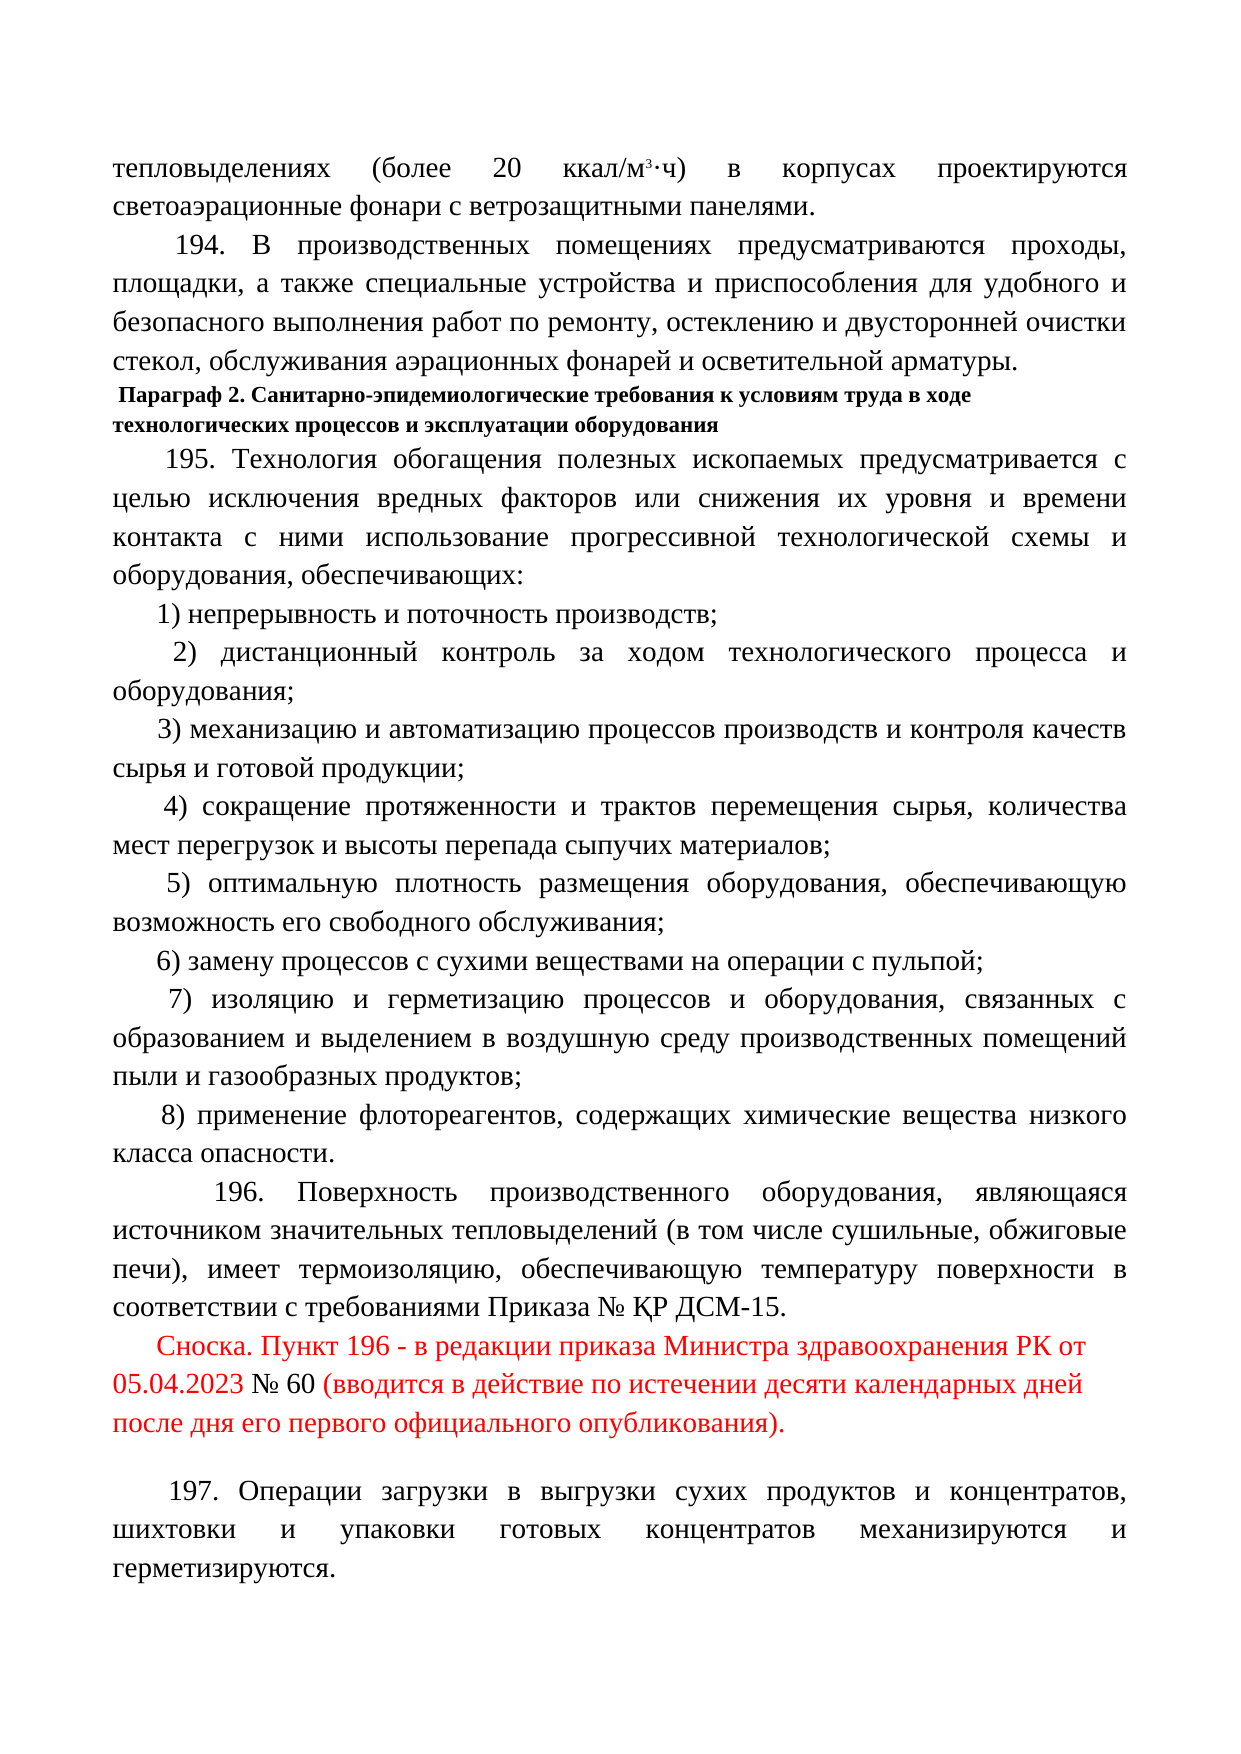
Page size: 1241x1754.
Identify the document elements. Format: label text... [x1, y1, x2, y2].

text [112, 150, 1128, 222]
text 197. Операции загрузки в выгрузки сухих продуктов и концентратов, шихтовки и упаковки готовых концентратов механизируются и герметизируются. [112, 1473, 1128, 1583]
text 196. Поверхность производственного оборудования, являющаяся источником значительных тепловыделений (в том числе сушильные, обжиговые печи), имеет термоизоляцию, обеспечивающую температуру поверхности в соответствии с требованиями Приказа № ҚР ДСМ-15. [112, 1174, 1128, 1323]
text 6) замену процессов с сухими веществами на операции с пульпой; [112, 943, 1128, 976]
text 194. В производственных помещениях предусматриваются проходы, площадки, а также специальные устройства и приспособления для удобного и безопасного выполнения работ по ремонту, остеклению и двусторонней очистки стекол, обслуживания аэрационных фонарей и осветительной арматуры. [112, 227, 1128, 376]
text 1) непрерывность и поточность производств; [112, 596, 1128, 629]
text Параграф 2. Санитарно-эпидемиологические требования к условиям труда в ходе технологических процессов и эксплуатации оборудования [112, 381, 1128, 438]
text 3) механизацию и автоматизацию процессов производств и контроля качеств сырья и готовой продукции; [112, 711, 1128, 783]
text 5) оптимальную плотность размещения оборудования, обеспечивающую возможность его свободного обслуживания; [112, 866, 1128, 938]
text 2) дистанционный контроль за ходом технологического процесса и оборудования; [112, 634, 1128, 706]
text 8) применение флотореагентов, содержащих химические вещества низкого класса опасности. [112, 1097, 1128, 1169]
text 7) изоляцию и герметизацию процессов и оборудования, связанных с образованием и выделением в воздушную среду производственных помещений пыли и газообразных продуктов; [112, 981, 1128, 1092]
text 4) сокращение протяженности и трактов перемещения сырья, количества мест перегрузок и высоты перепада сыпучих материалов; [112, 788, 1128, 861]
text Сноска. Пункт 196 - в редакции приказа Министра здравоохранения РК от 05.04.2023 № 60 (вводится в действие по истечении десяти календарных дней после дня его первого официального опубликования). [112, 1328, 1128, 1469]
text 195. Технология обогащения полезных ископаемых предусматривается с целью исключения вредных факторов или снижения их уровня и времени контакта с ними использование прогрессивной технологической схемы и оборудования, обеспечивающих: [112, 442, 1128, 591]
